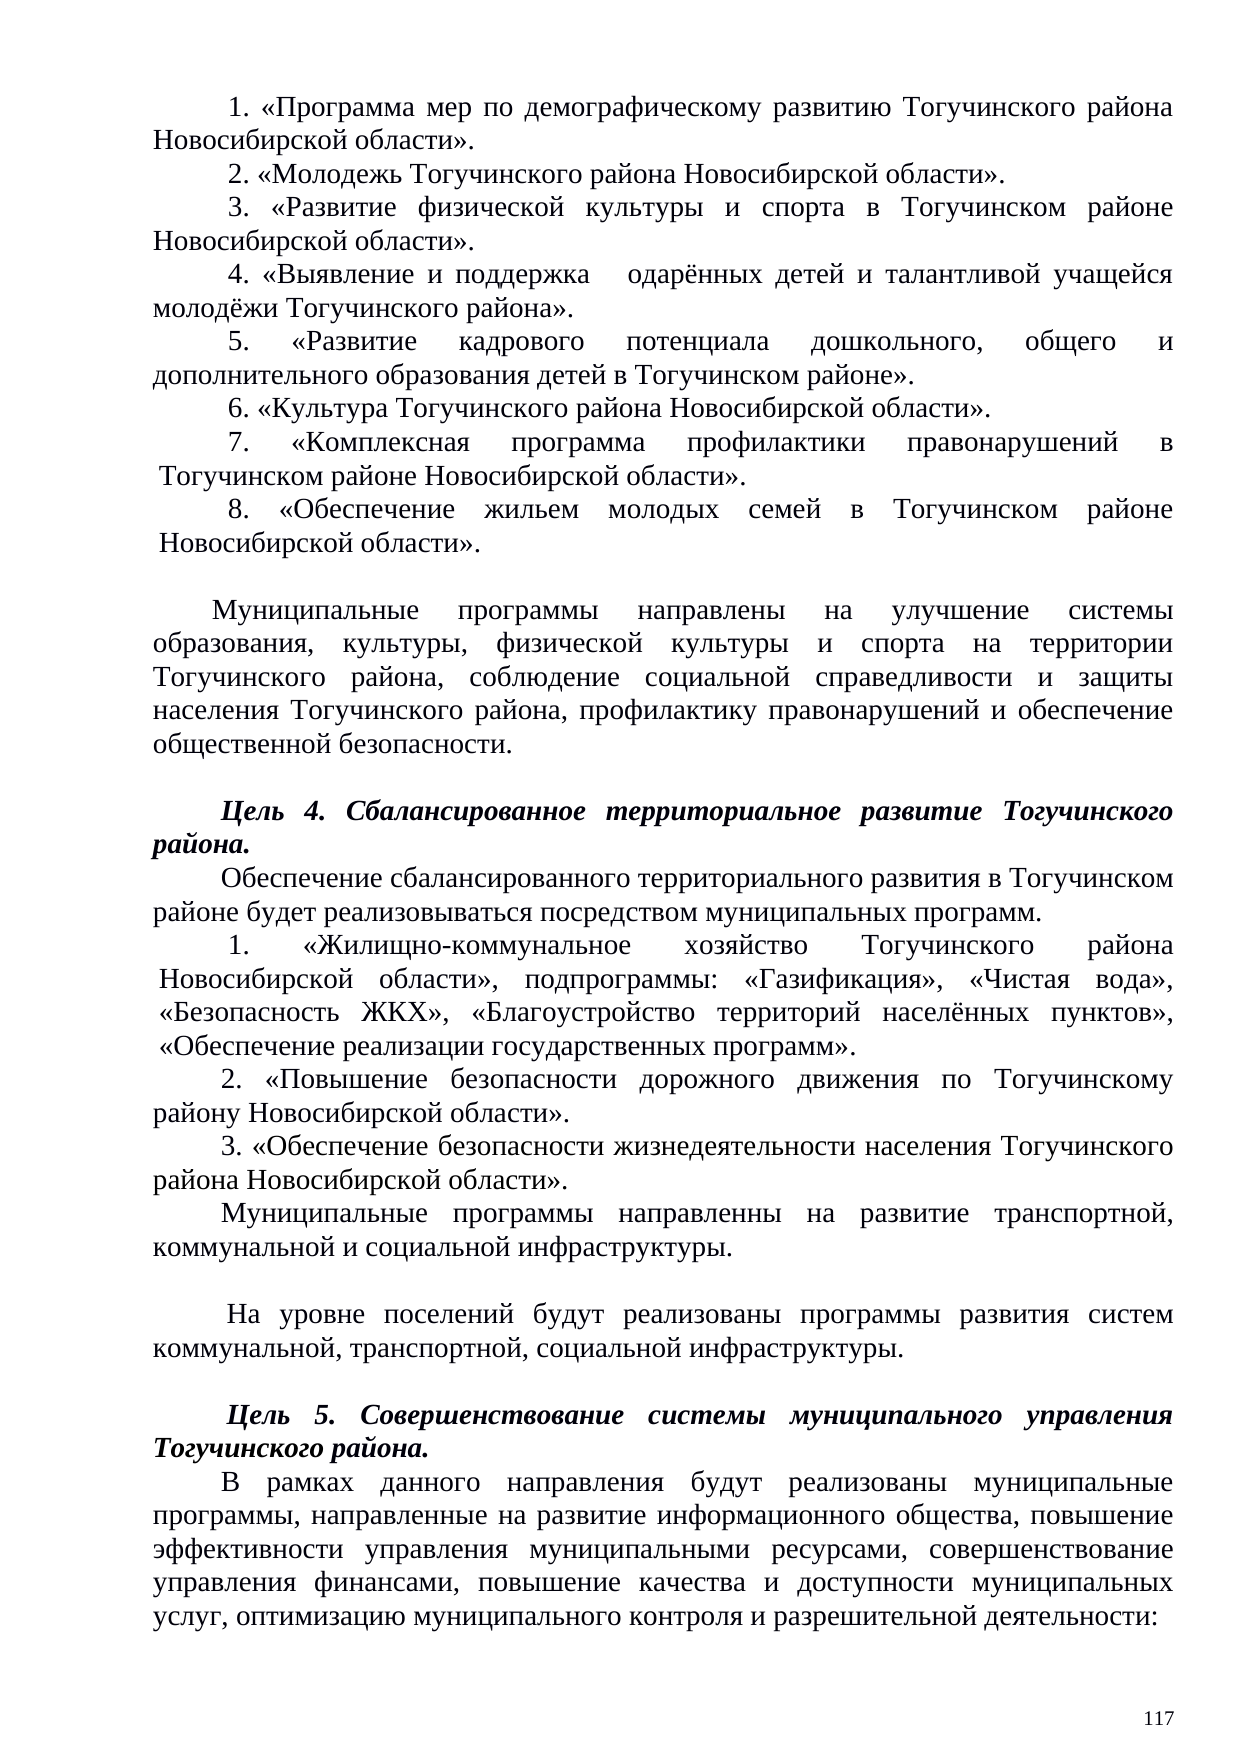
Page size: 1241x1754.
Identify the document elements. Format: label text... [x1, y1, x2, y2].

text 3. «Развитие физической культуры и спорта в Тогучинском районе Новосибирской области». [153, 189, 1174, 256]
text 3. «Обеспечение безопасности жизнедеятельности населения Тогучинского района Новосибирской области». [153, 1128, 1174, 1196]
text Цель 5. Совершенствование системы муниципального управления Тогучинского района. [153, 1397, 1174, 1464]
text Муниципальные программы направленны на развитие транспортной, коммунальной и социальной инфраструктуры. [153, 1196, 1174, 1263]
text 2. «Молодежь Тогучинского района Новосибирской области». [153, 156, 1174, 189]
text 5. «Развитие кадрового потенциала дошкольного, общего и дополнительного образования детей в Тогучинском районе». [153, 323, 1174, 391]
text В рамках данного направления будут реализованы муниципальные программы, направленные на развитие информационного общества, повышение эффективности управления муниципальными ресурсами, совершенствование управления финансами, повышение качества и доступности муниципальных услуг, оптимизацию муниципального контроля и разрешительной деятельности: [153, 1464, 1174, 1632]
text 4. «Выявление и поддержка одарённых детей и талантливой учащейся молодёжи Тогучинского района». [153, 256, 1174, 323]
text 2. «Повышение безопасности дорожного движения по Тогучинскому району Новосибирской области». [153, 1061, 1174, 1128]
text 1. «Жилищно-коммунальное хозяйство Тогучинского района Новосибирской области», подпрограммы: «Газификация», «Чистая вода», «Безопасность ЖКХ», «Благоустройство территорий населённых пунктов», «Обеспечение реализации государственных программ». [158, 927, 1174, 1061]
text 1. «Программа мер по демографическому развитию Тогучинского района Новосибирской области». [153, 89, 1174, 156]
text 6. «Культура Тогучинского района Новосибирской области». [158, 391, 1174, 424]
text Цель 4. Сбалансированное территориальное развитие Тогучинского района. [153, 793, 1174, 860]
text Обеспечение сбалансированного территориального развития в Тогучинском районе будет реализовываться посредством муниципальных программ. [153, 860, 1174, 927]
text 8. «Обеспечение жильем молодых семей в Тогучинском районе Новосибирской области». [158, 491, 1174, 558]
text 7. «Комплексная программа профилактики правонарушений в Тогучинском районе Новосибирской области». [158, 424, 1174, 491]
text Муниципальные программы направлены на улучшение системы образования, культуры, физической культуры и спорта на территории Тогучинского района, соблюдение социальной справедливости и защиты населения Тогучинского района, профилактику правонарушений и обеспечение общественной безопасности. [153, 592, 1174, 759]
text На уровне поселений будут реализованы программы развития систем коммунальной, транспортной, социальной инфраструктуры. [153, 1296, 1174, 1363]
